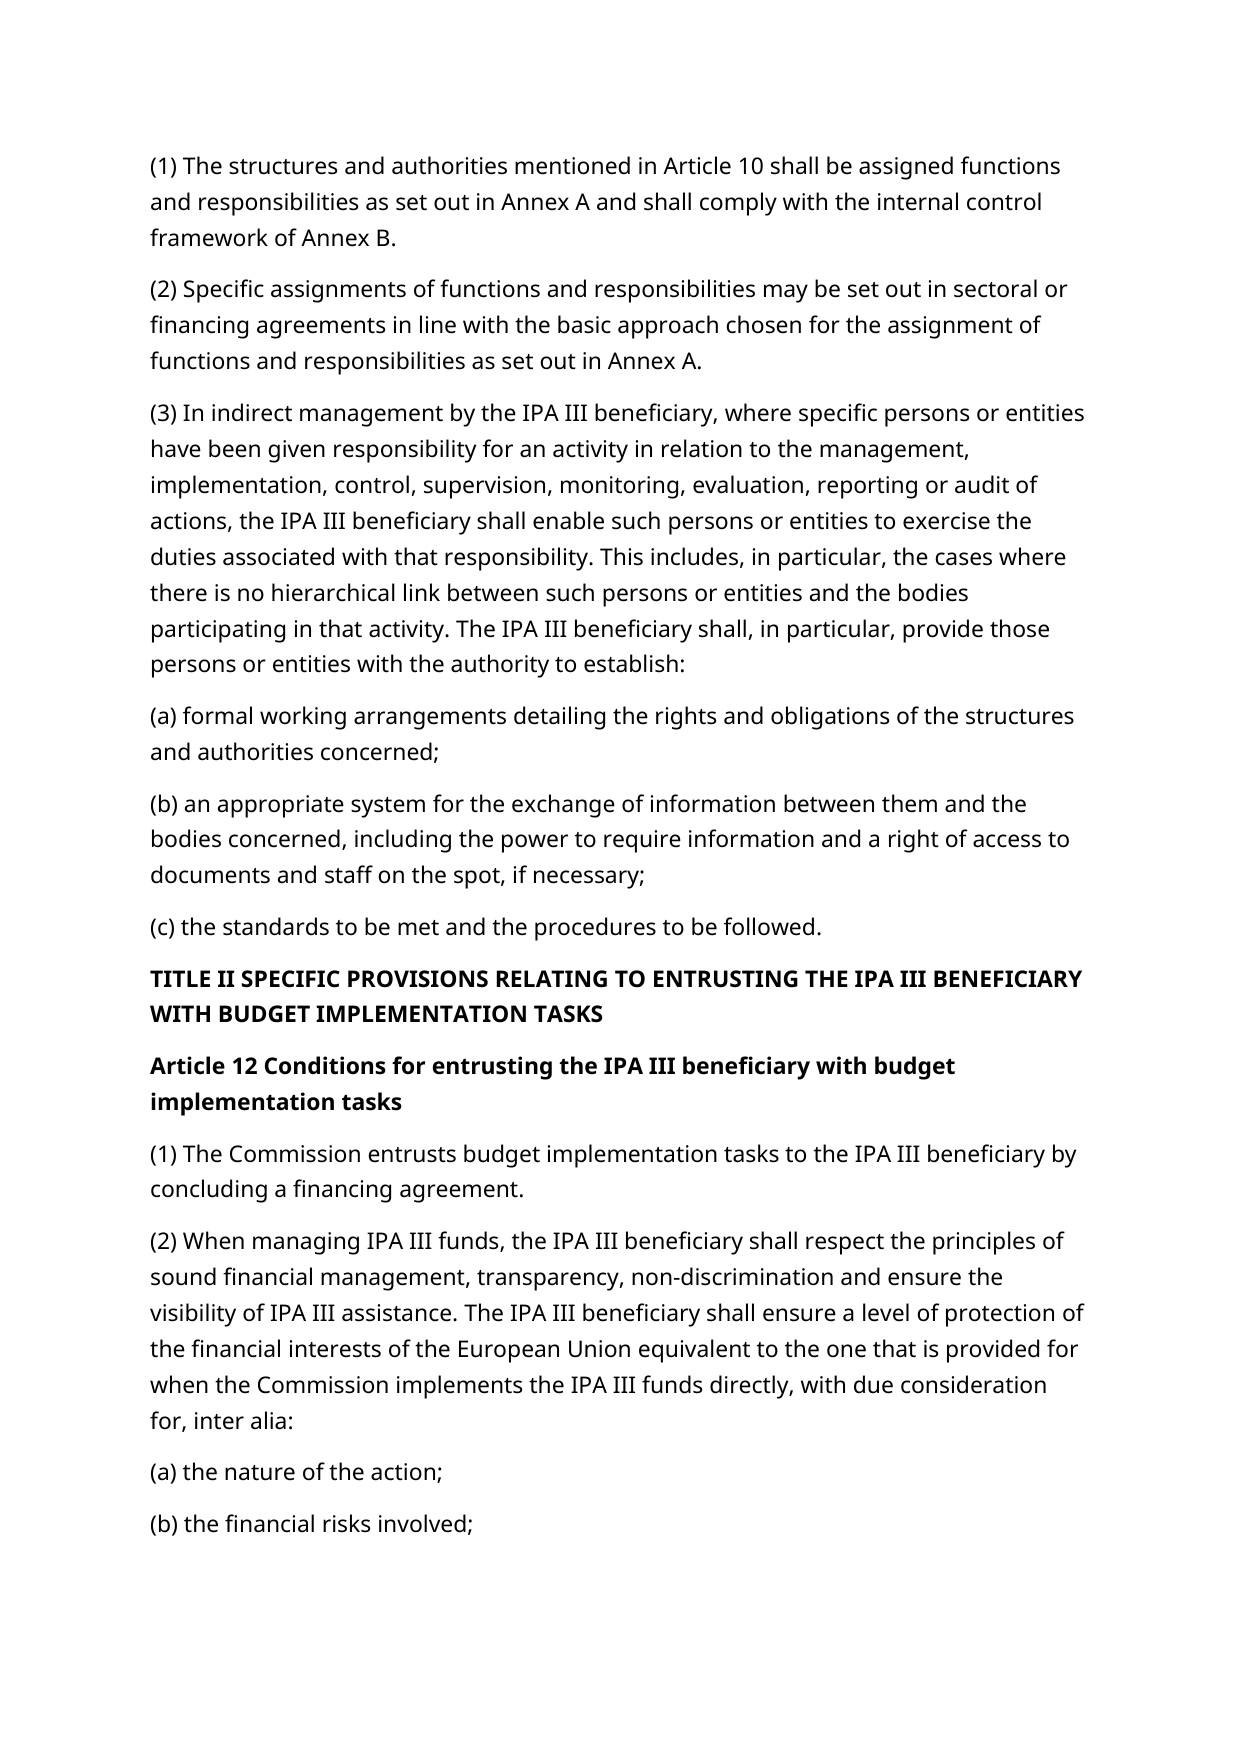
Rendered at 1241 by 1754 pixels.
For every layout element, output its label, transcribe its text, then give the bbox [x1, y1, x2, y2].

text (b) the financial risks involved; [150, 1508, 1090, 1539]
text (c) the standards to be met and the procedures to be followed. [150, 911, 1090, 942]
text (1) The structures and authorities mentioned in Article 10 shall be assigned functions and responsibilities as set out in Annex A and shall comply with the internal control framework of Annex B. [150, 150, 1090, 253]
text (3) In indirect management by the IPA III beneficiary, where specific persons or entities have been given responsibility for an activity in relation to the management, implementation, control, supervision, monitoring, evaluation, reporting or audit of actions, the IPA III beneficiary shall enable such persons or entities to exercise the duties associated with that responsibility. This includes, in particular, the cases where there is no hierarchical link between such persons or entities and the bodies participating in that activity. The IPA III beneficiary shall, in particular, provide those persons or entities with the authority to establish: [150, 397, 1090, 680]
text (1) The Commission entrusts budget implementation tasks to the IPA III beneficiary by concluding a financing agreement. [150, 1137, 1090, 1205]
text (2) Specific assignments of functions and responsibilities may be set out in sectoral or financing agreements in line with the basic approach chosen for the assignment of functions and responsibilities as set out in Annex A. [150, 273, 1090, 377]
text (b) an appropriate system for the exchange of information between them and the bodies concerned, including the power to require information and a right of access to documents and staff on the spot, if necessary; [150, 787, 1090, 891]
text Article 12 Conditions for entrusting the IPA III beneficiary with budget implementation tasks [150, 1050, 1090, 1117]
text TITLE II SPECIFIC PROVISIONS RELATING TO ENTRUSTING THE IPA III BENEFICIARY WITH BUDGET IMPLEMENTATION TASKS [150, 962, 1090, 1030]
text (a) the nature of the action; [150, 1456, 1090, 1487]
text (2) When managing IPA III funds, the IPA III beneficiary shall respect the principles of sound financial management, transparency, non-discrimination and ensure the visibility of IPA III assistance. The IPA III beneficiary shall ensure a level of protection of the financial interests of the European Union equivalent to the one that is provided for when the Commission implements the IPA III funds directly, with due consideration for, inter alia: [150, 1225, 1090, 1436]
text (a) formal working arrangements detailing the rights and obligations of the structures and authorities concerned; [150, 700, 1090, 767]
